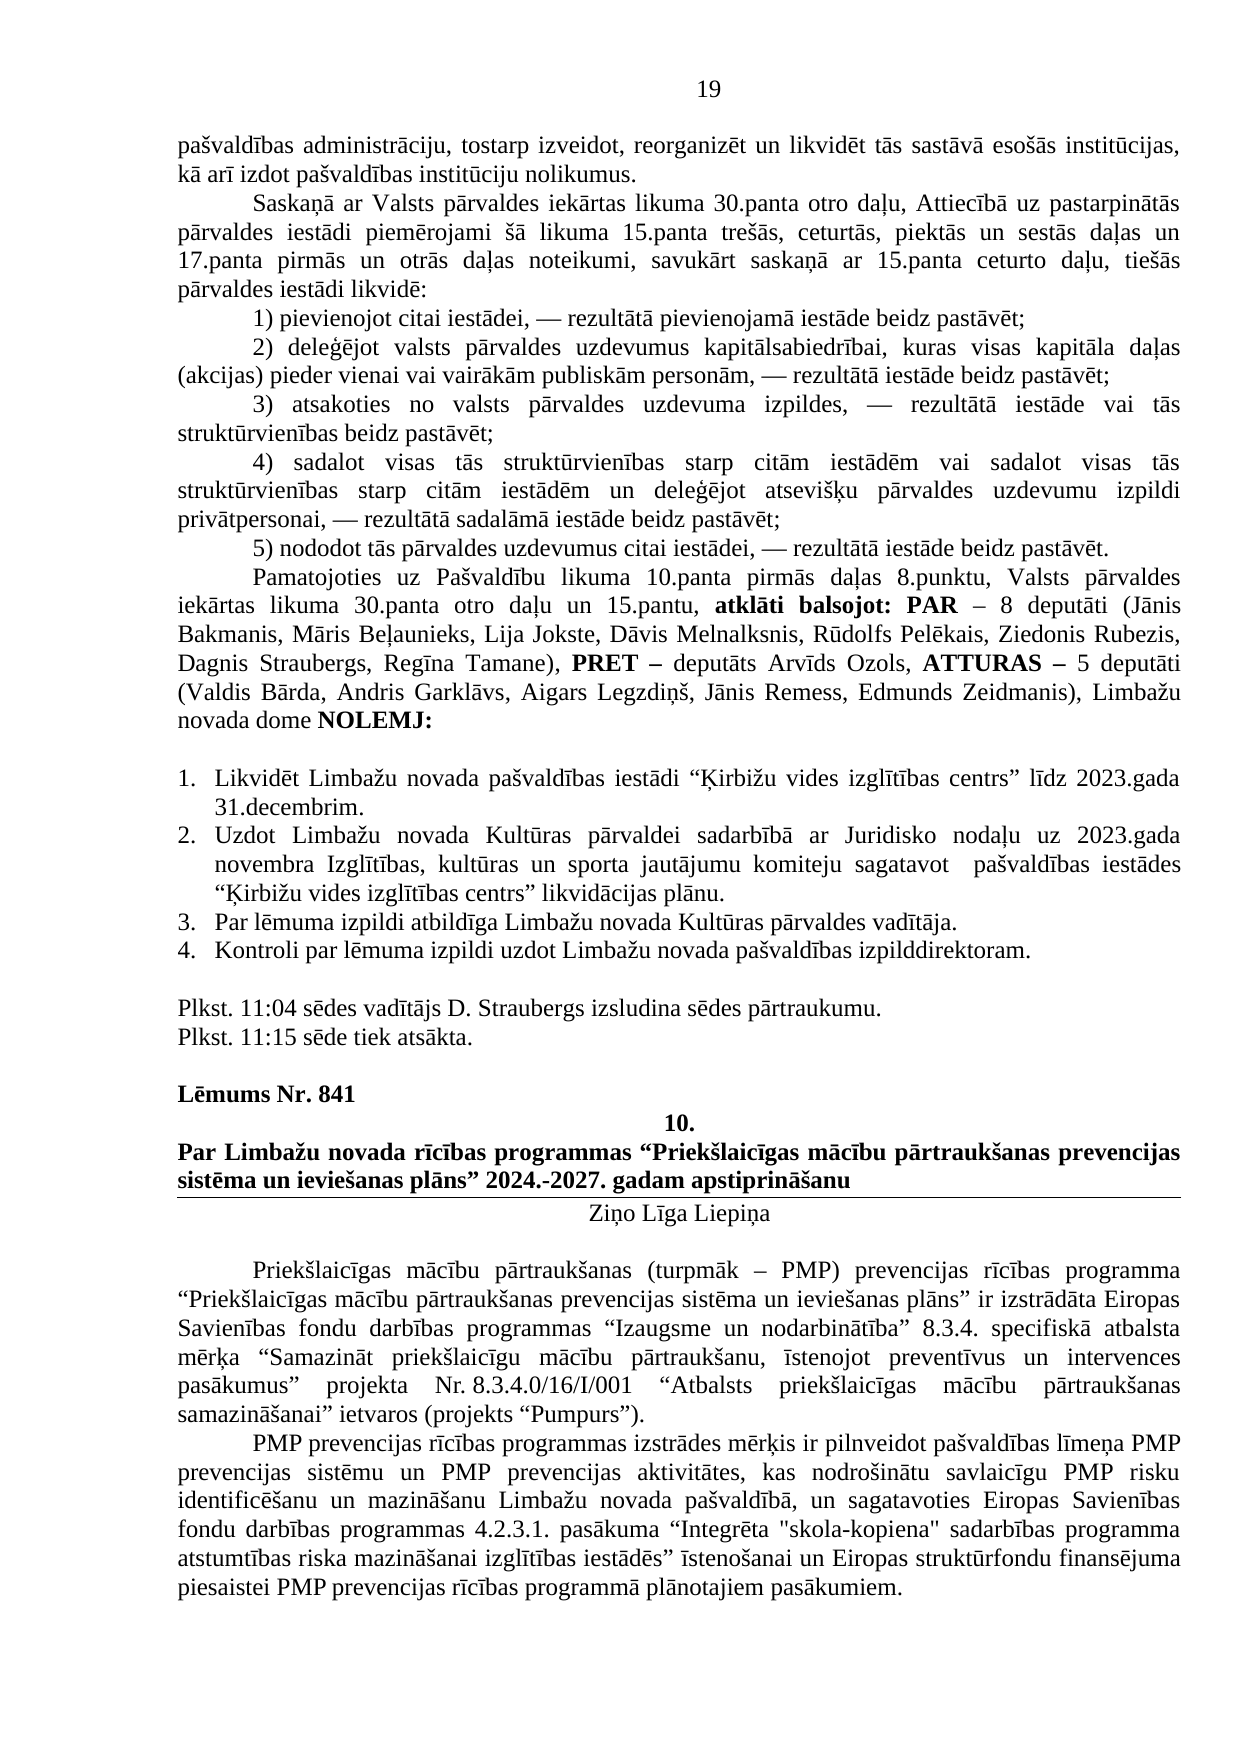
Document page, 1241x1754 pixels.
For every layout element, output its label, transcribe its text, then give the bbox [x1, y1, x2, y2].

text Plkst. 11:04 sēdes vadītājs D. Straubergs izsludina sēdes pārtraukumu. [177, 993, 1181, 1022]
text Priekšlaicīgas mācību pārtraukšanas (turpmāk – PMP) prevencijas rīcības programma “Priekšlaicīgas mācību pārtraukšanas prevencijas sistēma un ieviešanas plāns” ir izstrādāta Eiropas Savienības fondu darbības programmas “Izaugsme un nodarbinātība” 8.3.4. specifiskā atbalsta mērķa “Samazināt priekšlaicīgu mācību pārtraukšanu, īstenojot preventīvus un intervences pasākumus” projekta Nr. 8.3.4.0/16/I/001 “Atbalsts priekšlaicīgas mācību pārtraukšanas samazināšanai” ietvaros (projekts “Pumpurs”). [177, 1256, 1181, 1428]
text Pamatojoties uz Pašvaldību likuma 10.panta pirmās daļas 8.punktu, Valsts pārvaldes iekārtas likuma 30.panta otro daļu un 15.pantu, atklāti balsojot: PAR – 8 deputāti (Jānis Bakmanis, Māris Beļaunieks, Lija Jokste, Dāvis Melnalksnis, Rūdolfs Pelēkais, Ziedonis Rubezis, Dagnis Straubergs, Regīna Tamane), PRET – deputāts Arvīds Ozols, ATTURAS – 5 deputāti (Valdis Bārda, Andris Garklāvs, Aigars Legzdiņš, Jānis Remess, Edmunds Zeidmanis), Limbažu novada dome NOLEMJ: [177, 562, 1181, 734]
text 2) deleģējot valsts pārvaldes uzdevumus kapitālsabiedrībai, kuras visas kapitāla daļas (akcijas) pieder vienai vai vairākām publiskām personām, — rezultātā iestāde beidz pastāvēt; [177, 332, 1181, 389]
text 3) atsakoties no valsts pārvaldes uzdevuma izpildes, — rezultātā iestāde vai tās struktūrvienības beidz pastāvēt; [177, 389, 1181, 447]
text PMP prevencijas rīcības programmas izstrādes mērķis ir pilnveidot pašvaldības līmeņa PMP prevencijas sistēmu un PMP prevencijas aktivitātes, kas nodrošinātu savlaicīgu PMP risku identificēšanu un mazināšanu Limbažu novada pašvaldībā, un sagatavoties Eiropas Savienības fondu darbības programmas 4.2.3.1. pasākuma “Integrēta "skola-kopiena" sadarbības programma atstumtības riska mazināšanai izglītības iestādēs” īstenošanai un Eiropas struktūrfondu finansējuma piesaistei PMP prevencijas rīcības programmā plānotajiem pasākumiem. [177, 1428, 1181, 1601]
list Likvidēt Limbažu novada pašvaldības iestādi “Ķirbižu vides izglītības centrs” līdz 2023.gada 31.decembrim. [177, 763, 1181, 821]
text Par Limbažu novada rīcības programmas “Priekšlaicīgas mācību pārtraukšanas prevencijas sistēma un ieviešanas plāns” 2024.-2027. gadam apstiprināšanu [177, 1137, 1181, 1197]
text Plkst. 11:15 sēde tiek atsākta. [177, 1022, 1181, 1051]
list Uzdot Limbažu novada Kultūras pārvaldei sadarbībā ar Juridisko nodaļu uz 2023.gada novembra Izglītības, kultūras un sporta jautājumu komiteju sagatavot pašvaldības iestādes “Ķirbižu vides izglītības centrs” likvidācijas plānu. [177, 821, 1181, 907]
list Kontroli par lēmuma izpildi uzdot Limbažu novada pašvaldības izpilddirektoram. [177, 936, 1181, 964]
text Ziņo Līga Liepiņa [177, 1198, 1181, 1227]
text 4) sadalot visas tās struktūrvienības starp citām iestādēm vai sadalot visas tās struktūrvienības starp citām iestādēm un deleģējot atsevišķu pārvaldes uzdevumu izpildi privātpersonai, — rezultātā sadalāmā iestāde beidz pastāvēt; [177, 447, 1181, 533]
text 5) nododot tās pārvaldes uzdevumus citai iestādei, — rezultātā iestāde beidz pastāvēt. [177, 533, 1181, 562]
text Saskaņā ar Valsts pārvaldes iekārtas likuma 30.panta otro daļu, Attiecībā uz pastarpinātās pārvaldes iestādi piemērojami šā likuma 15.panta trešās, ceturtās, piektās un sestās daļas un 17.panta pirmās un otrās daļas noteikumi, savukārt saskaņā ar 15.panta ceturto daļu, tiešās pārvaldes iestādi likvidē: [177, 188, 1181, 303]
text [177, 131, 1181, 188]
text Lēmums Nr. 841 [177, 1079, 1181, 1108]
list Par lēmuma izpildi atbildīga Limbažu novada Kultūras pārvaldes vadītāja. [177, 907, 1181, 936]
text 10. [177, 1108, 1181, 1137]
text 1) pievienojot citai iestādei, — rezultātā pievienojamā iestāde beidz pastāvēt; [177, 303, 1181, 332]
